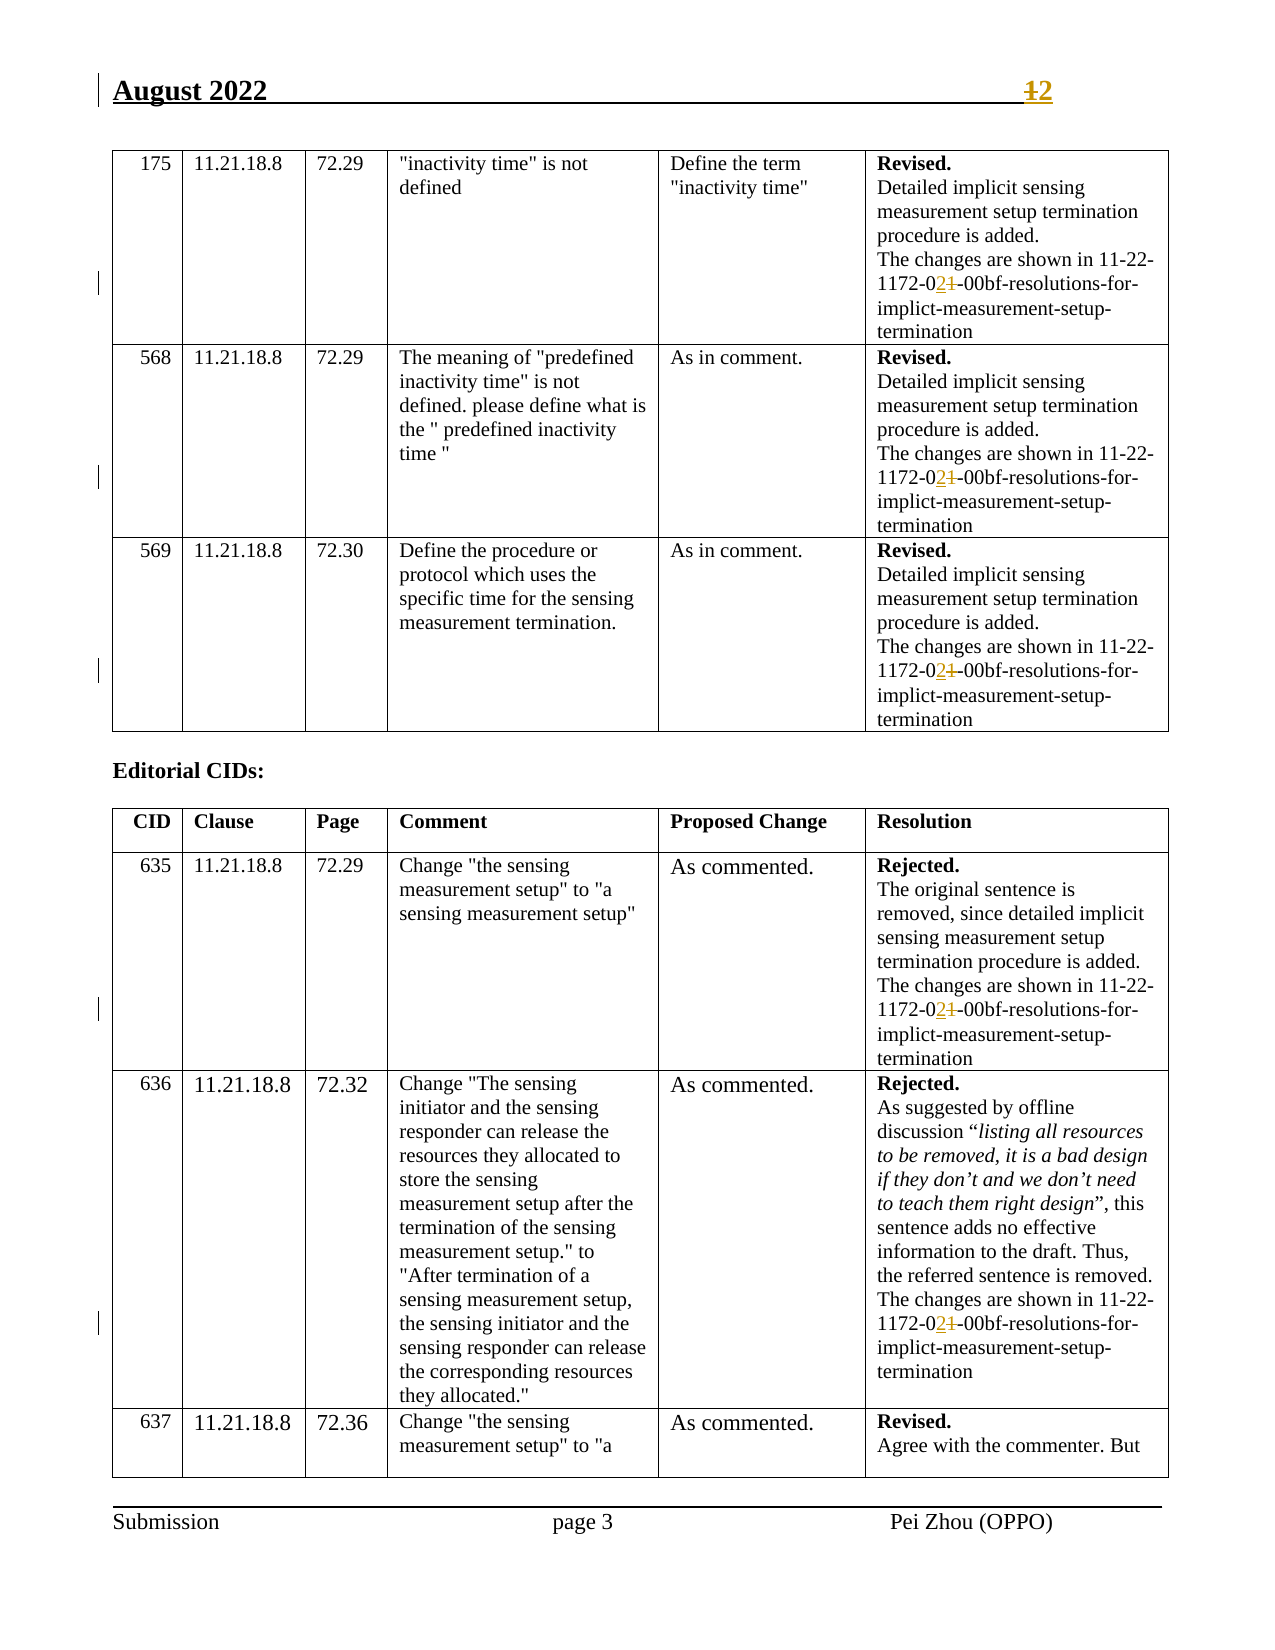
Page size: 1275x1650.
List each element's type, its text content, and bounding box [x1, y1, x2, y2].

table_cell 72.30 [306, 538, 387, 731]
table_cell Define the term "inactivity time" [659, 151, 865, 343]
table_cell 72.36 [306, 1409, 387, 1477]
table_header CID [113, 809, 182, 852]
table_cell The meaning of "predefined inactivity time" is not defined. please define what is the " predefined inactivity time " [388, 345, 658, 537]
table_header Resolution [866, 809, 1168, 852]
table_cell As commented. [659, 1409, 865, 1477]
table_cell 11.21.18.8 [183, 853, 305, 1069]
table_cell 637 [113, 1409, 182, 1477]
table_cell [866, 1409, 1168, 1477]
table_cell 72.29 [306, 853, 387, 1069]
table_cell 11.21.18.8 [183, 538, 305, 731]
table_header Proposed Change [659, 809, 865, 852]
table_cell Change "The sensing initiator and the sensing responder can release the resources they allocated to store the sensing measurement setup after the termination of the sensing measurement setup." to "After termination of a sensing measurement setup, the sensing initiator and the sensing responder can release the corresponding resources they allocated." [388, 1071, 658, 1407]
table_cell "inactivity time" is not defined [388, 151, 658, 343]
table_header Clause [183, 809, 305, 852]
table_cell 72.29 [306, 151, 387, 343]
table_header Comment [388, 809, 658, 852]
table_cell 636 [113, 1071, 182, 1407]
table_cell 11.21.18.8 [183, 345, 305, 537]
table_cell As commented. [659, 853, 865, 1069]
table_cell 175 [113, 151, 182, 343]
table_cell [388, 1409, 658, 1477]
table_cell As commented. [659, 1071, 865, 1407]
table_cell Rejected. As suggested by offline discussion “listing all resources to be removed, it is a bad design if they don’t and we don’t need to teach them right design”, this sentence adds no effective information to the draft. Thus, the referred sentence is removed. The changes are shown in 11-22-1172-0-00bf-resolutions-for-implict-measurement-setup-termination [866, 1071, 1168, 1407]
table_cell Define the procedure or protocol which uses the specific time for the sensing measurement termination. [388, 538, 658, 731]
table_cell Change "the sensing measurement setup" to "a sensing measurement setup" [388, 853, 658, 1069]
table_cell Rejected. The original sentence is removed, since detailed implicit sensing measurement setup termination procedure is added. The changes are shown in 11-22-1172-0-00bf-resolutions-for-implict-measurement-setup-termination [866, 853, 1168, 1069]
table_cell As in comment. [659, 345, 865, 537]
table_cell 635 [113, 853, 182, 1069]
table_cell 11.21.18.8 [183, 1071, 305, 1407]
table_cell 568 [113, 345, 182, 537]
table_cell 72.32 [306, 1071, 387, 1407]
table_cell 569 [113, 538, 182, 731]
table_header Page [306, 809, 387, 852]
table_cell 11.21.18.8 [183, 151, 305, 343]
table_cell As in comment. [659, 538, 865, 731]
text Editorial CIDs: [112, 757, 1162, 783]
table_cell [866, 151, 1168, 343]
table_cell 72.29 [306, 345, 387, 537]
table_cell 11.21.18.8 [183, 1409, 305, 1477]
